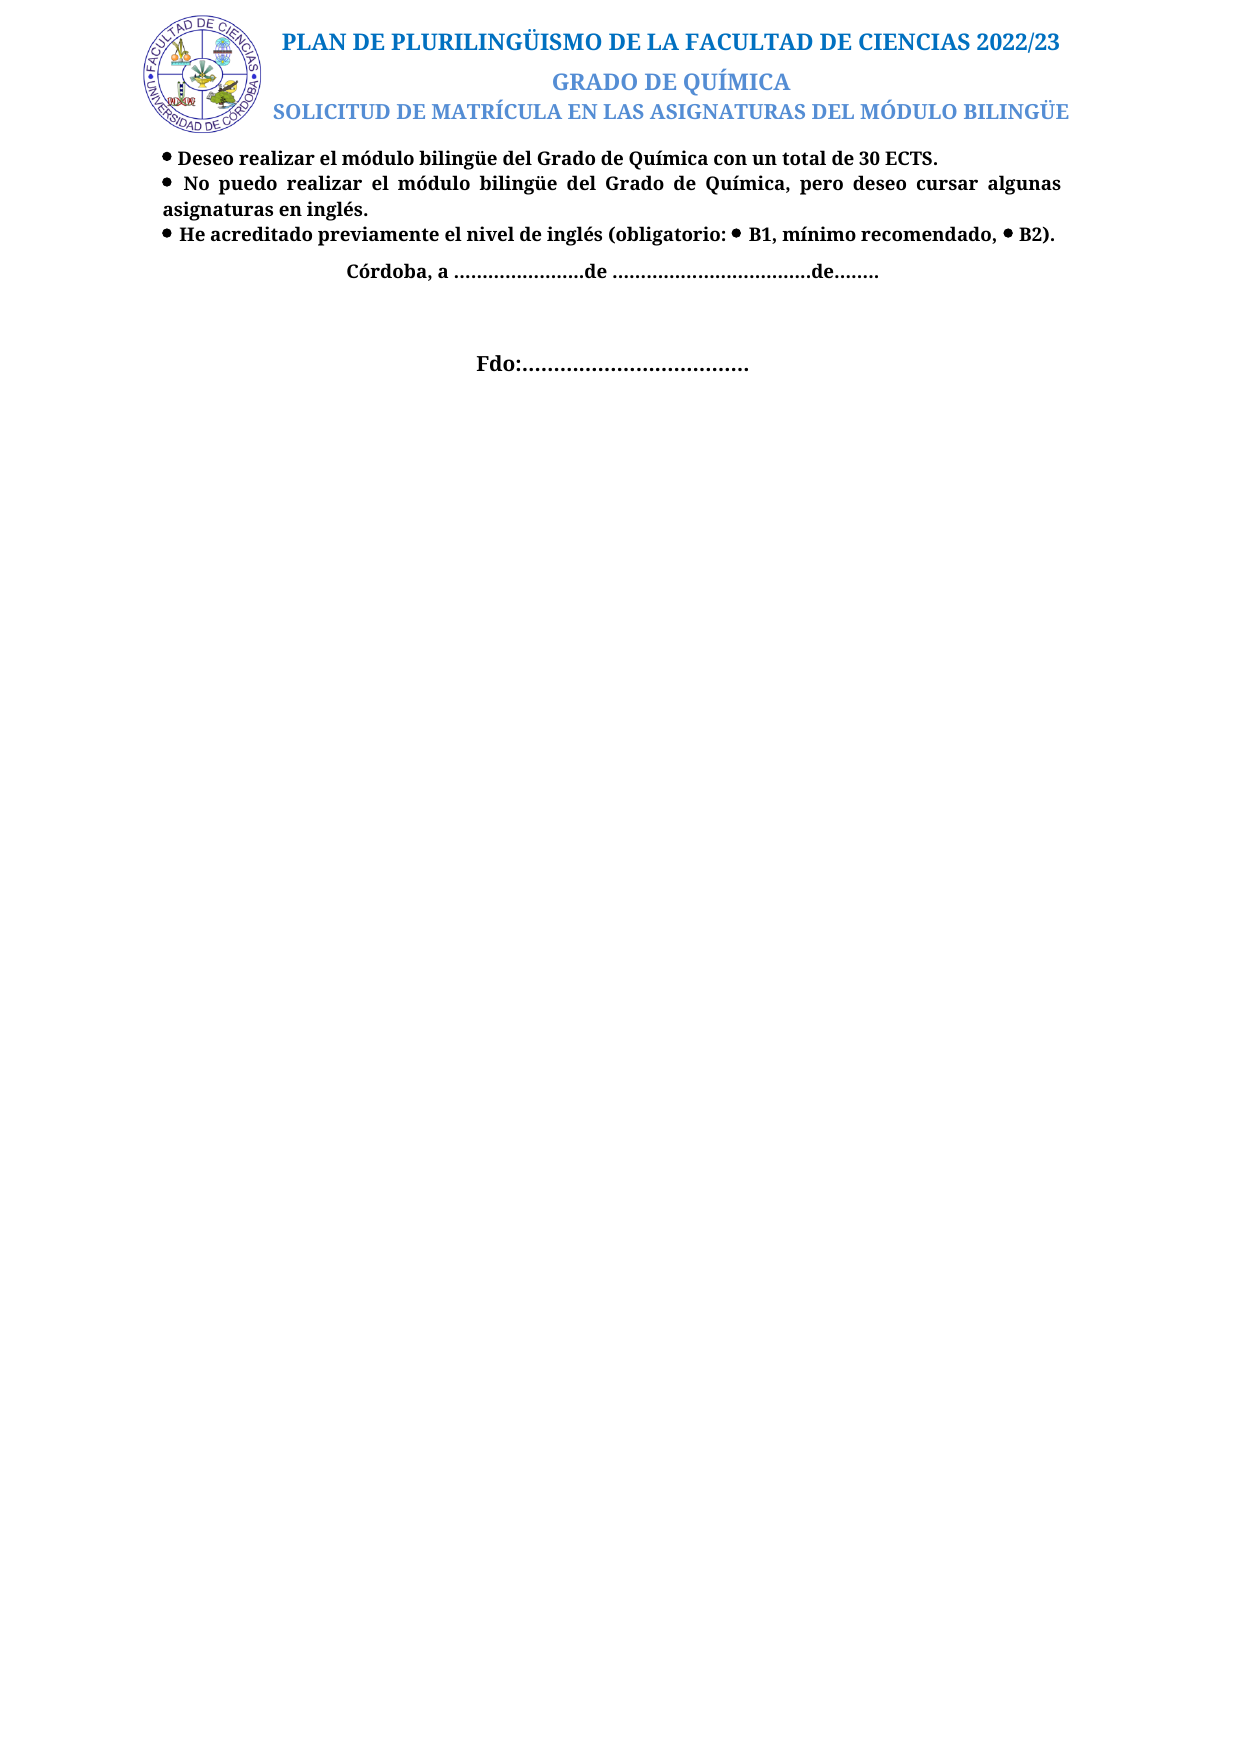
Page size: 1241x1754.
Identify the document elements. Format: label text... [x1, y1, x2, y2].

text Fdo:……………………………… [162, 349, 1063, 377]
picture [141, 13, 263, 135]
text Deseo realizar el módulo bilingüe del Grado de Química con un total de 30 ECTS. [162, 145, 1063, 171]
text No puedo realizar el módulo bilingüe del Grado de Química, pero deseo cursar algunas asignaturas en inglés. [162, 171, 1063, 222]
text Córdoba, a …………………..de ……………………………..de…….. [162, 258, 1063, 284]
text He acreditado previamente el nivel de inglés (obligatorio: B1, mínimo recomendado, B2). [162, 222, 1063, 247]
